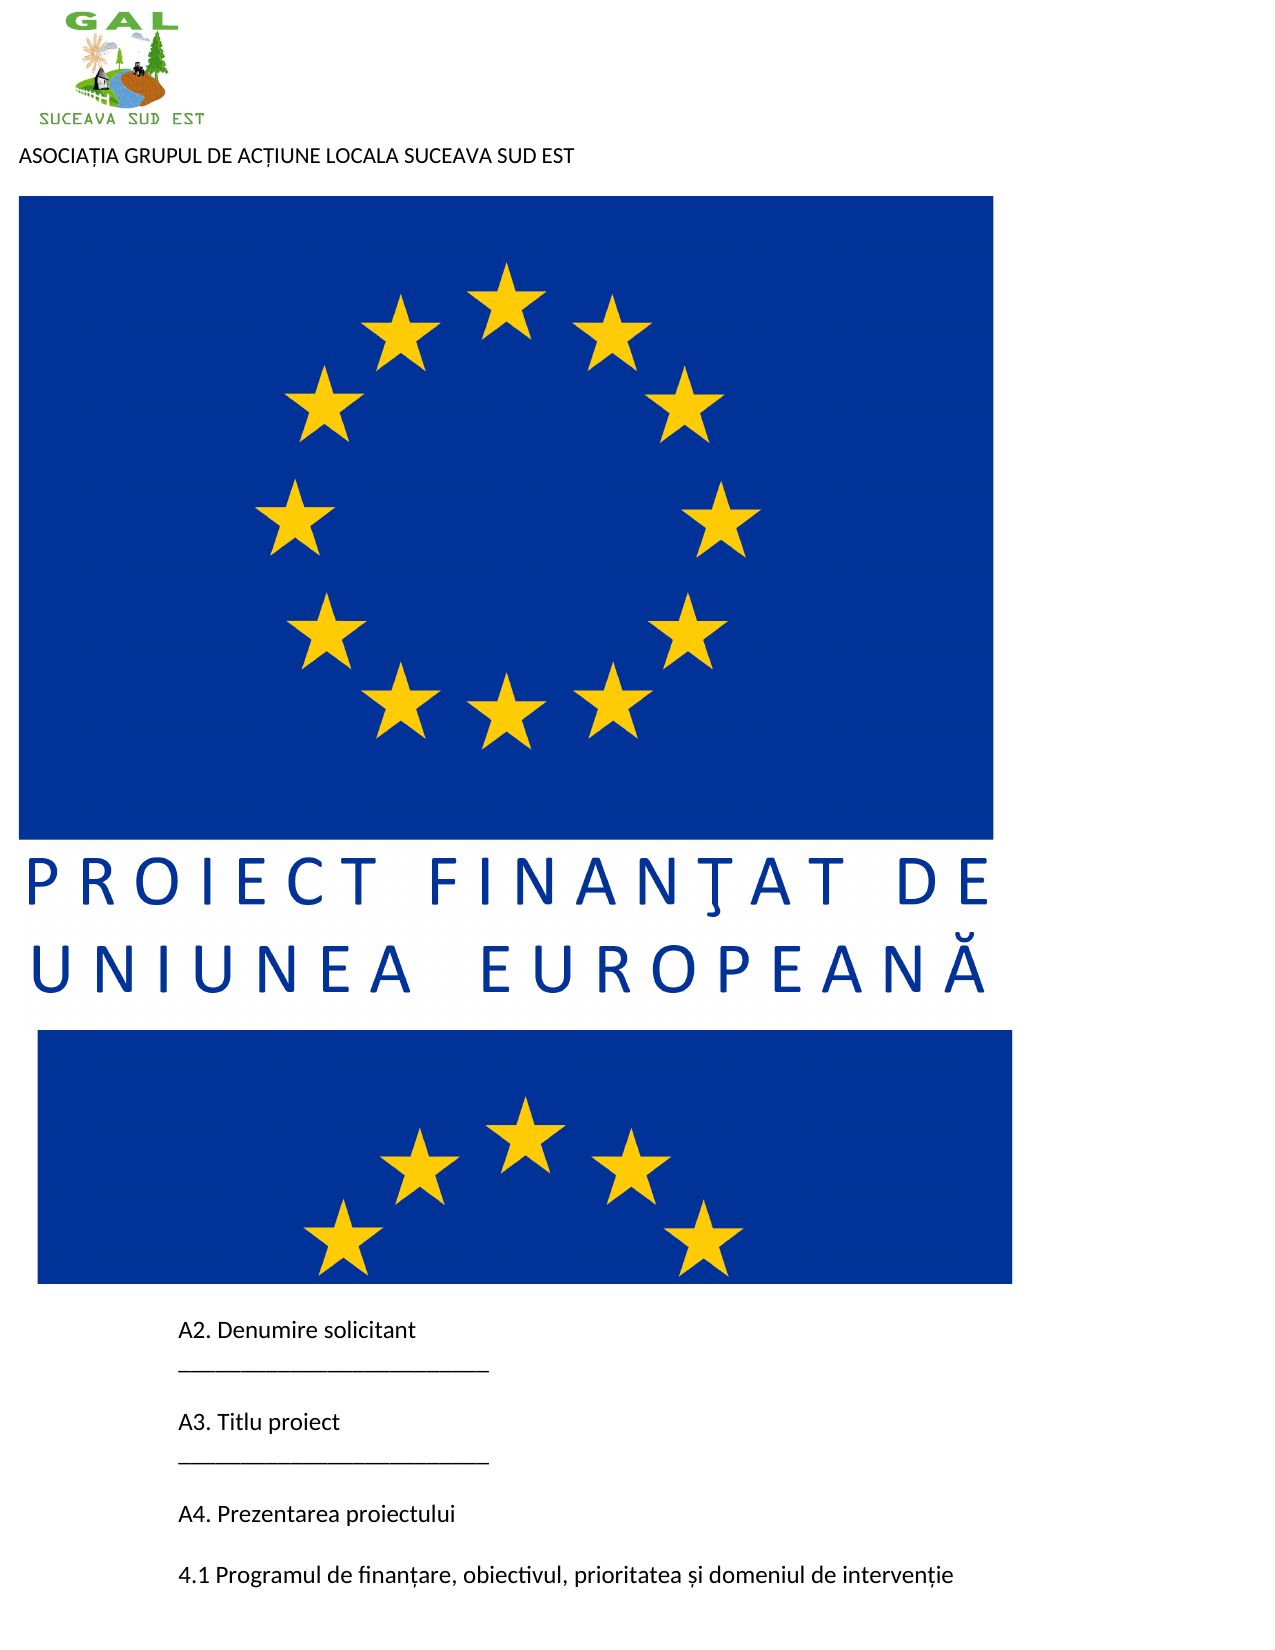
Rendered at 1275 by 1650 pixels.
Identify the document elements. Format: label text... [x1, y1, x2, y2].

text A2. Denumire solicitant [178, 1314, 1125, 1345]
text _________________________ [178, 1437, 1125, 1467]
text 4.1 Programul de finanțare, obiectivul, prioritatea și domeniul de intervenție [178, 1559, 1125, 1589]
picture [18, 196, 1013, 1284]
text A3. Titlu proiect [178, 1406, 1125, 1437]
text A4. Prezentarea proiectului [178, 1498, 1125, 1528]
text _________________________ [178, 1345, 1125, 1376]
picture [18, 0, 224, 141]
